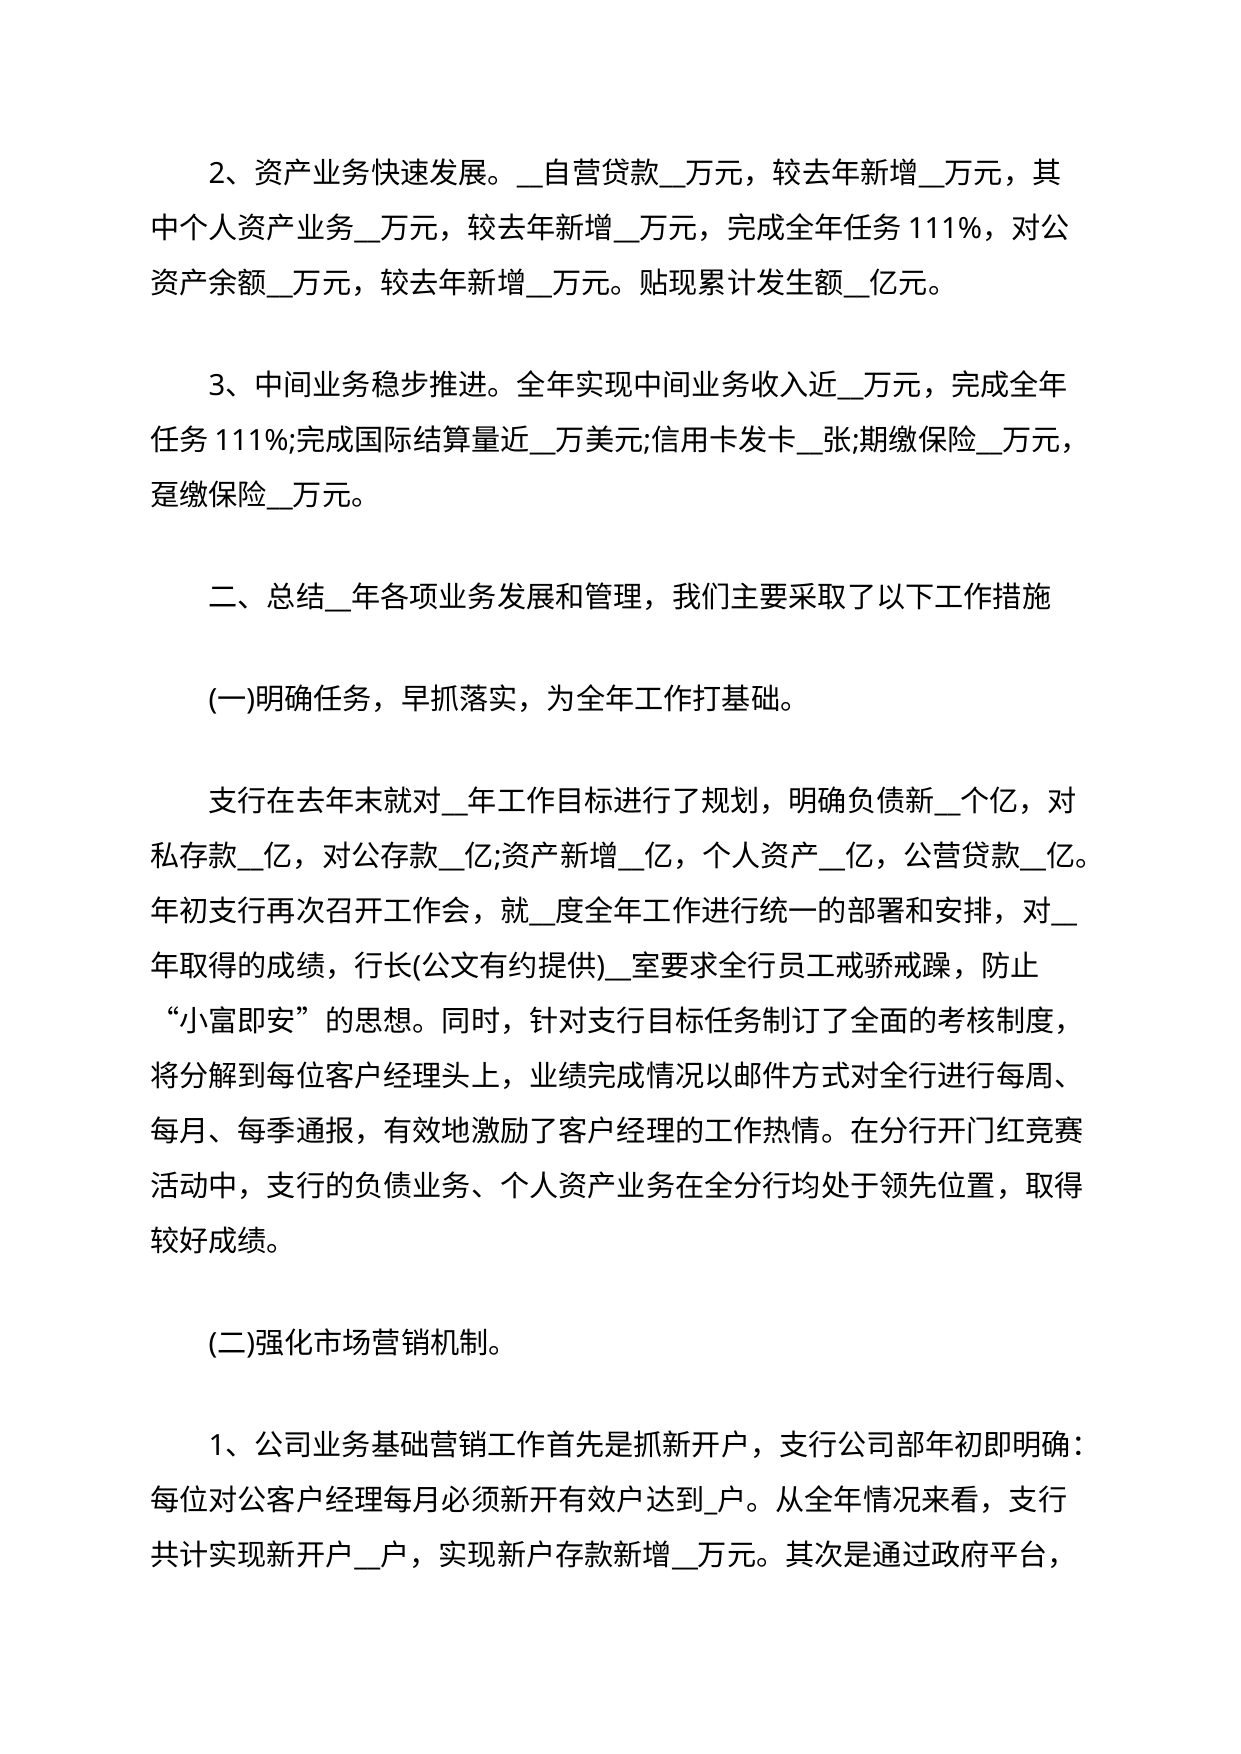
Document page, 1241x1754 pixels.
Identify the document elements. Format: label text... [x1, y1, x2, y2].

text 二、总结__年各项业务发展和管理，我们主要采取了以下工作措施 [150, 574, 1090, 616]
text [150, 1421, 1090, 1574]
text (一)明确任务，早抓落实，为全年工作打基础。 [150, 676, 1090, 718]
text 支行在去年末就对__年工作目标进行了规划，明确负债新__个亿，对私存款__亿，对公存款__亿;资产新增__亿，个人资产__亿，公营贷款__亿。年初支行再次召开工作会，就__度全年工作进行统一的部署和安排，对__年取得的成绩，行长(公文有约提供)__室要求全行员工戒骄戒躁，防止“小富即安”的思想。同时，针对支行目标任务制订了全面的考核制度，将分解到每位客户经理头上，业绩完成情况以邮件方式对全行进行每周、每月、每季通报，有效地激励了客户经理的工作热情。在分行开门红竞赛活动中，支行的负债业务、个人资产业务在全分行均处于领先位置，取得较好成绩。 [150, 778, 1090, 1260]
text 2、资产业务快速发展。__自营贷款__万元，较去年新增__万元，其中个人资产业务__万元，较去年新增__万元，完成全年任务111%，对公资产余额__万元，较去年新增__万元。贴现累计发生额__亿元。 [150, 150, 1090, 302]
text 3、中间业务稳步推进。全年实现中间业务收入近__万元，完成全年任务111%;完成国际结算量近__万美元;信用卡发卡__张;期缴保险__万元，趸缴保险__万元。 [150, 362, 1090, 514]
text (二)强化市场营销机制。 [150, 1319, 1090, 1362]
